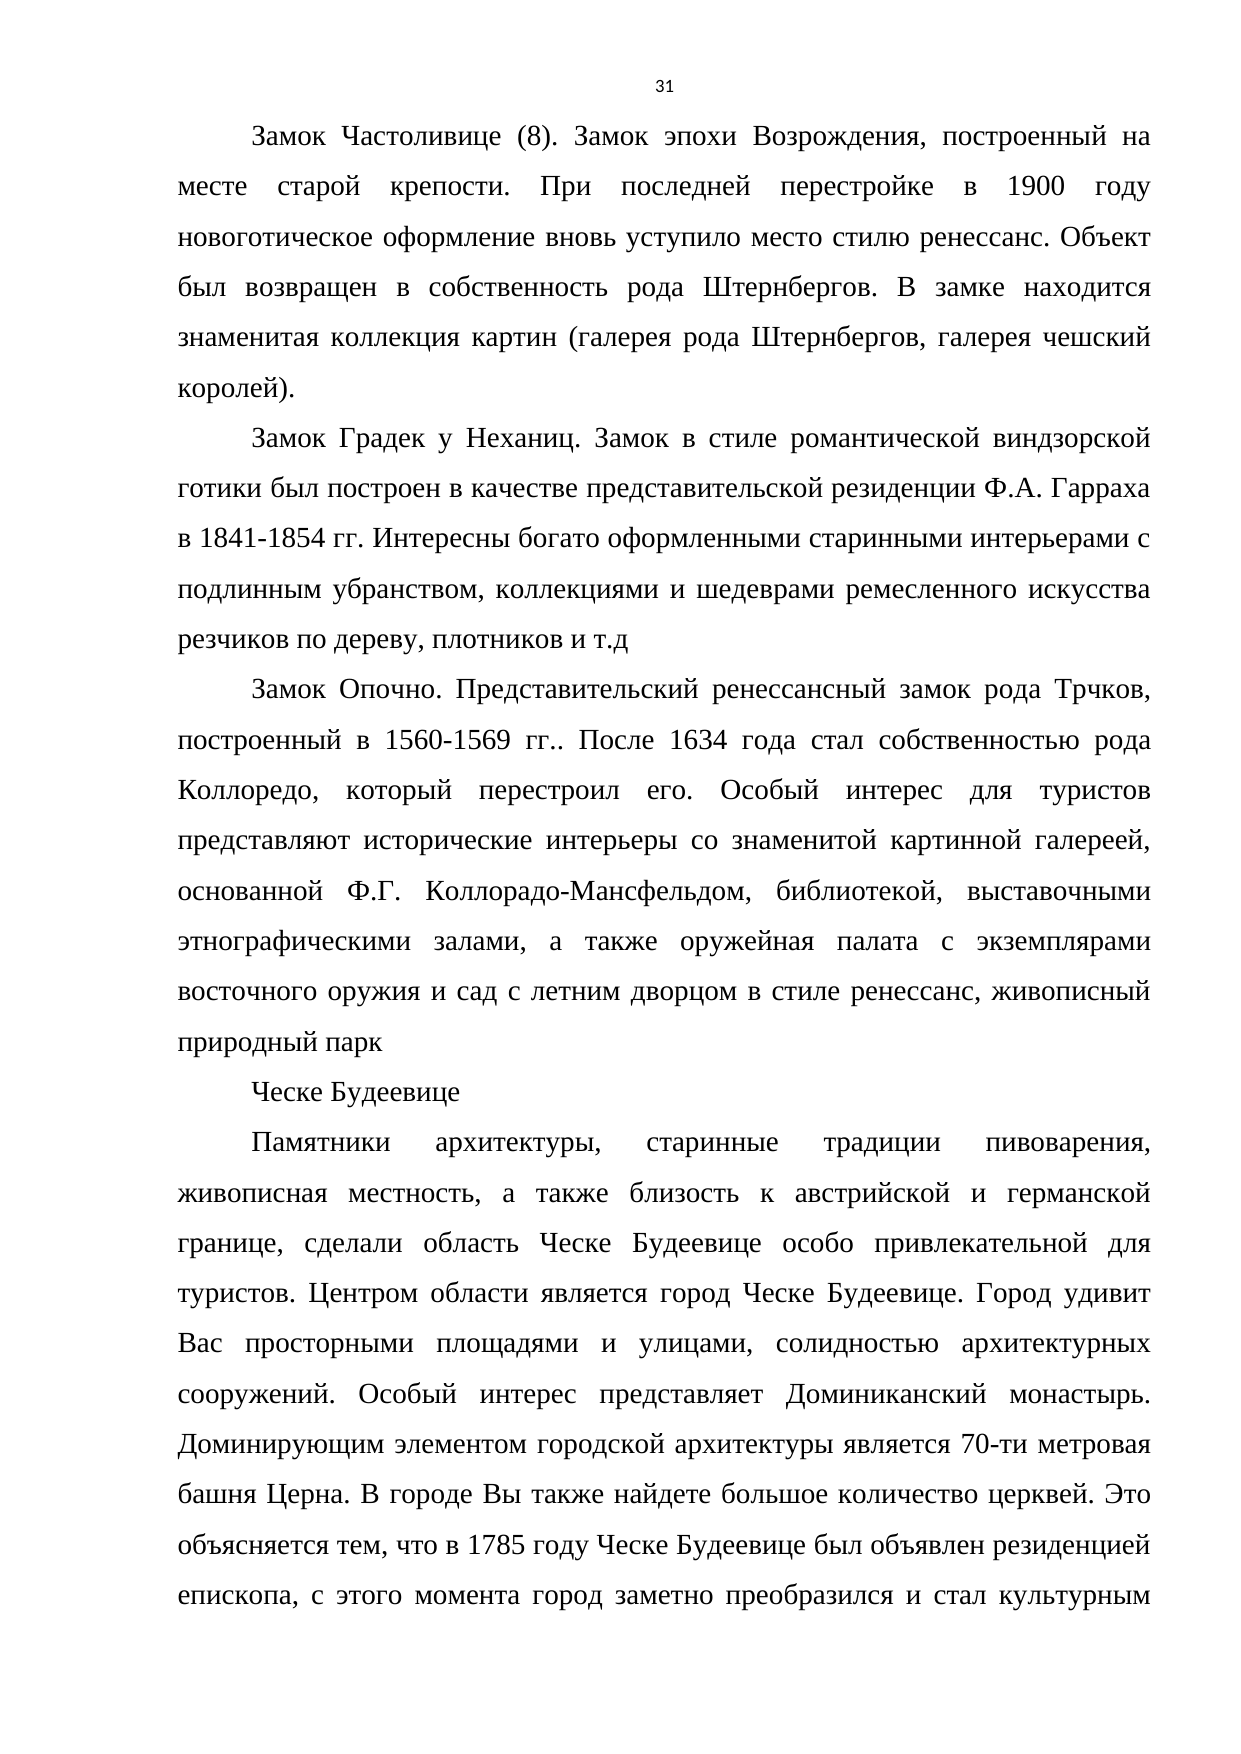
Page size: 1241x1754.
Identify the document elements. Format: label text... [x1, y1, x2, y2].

text Ческе Будеевице [177, 1074, 1152, 1108]
text Замок Опочно. Представительский ренессансный замок рода Трчков, построенный в 1560-1569 гг.. После 1634 года стал собственностью рода Коллоредо, который перестроил его. Особый интерес для туристов представляют исторические интерьеры со знаменитой картинной галереей, основанной Ф.Г. Коллорадо-Мансфельдом, библиотекой, выставочными этнографическими залами, а также оружейная палата с экземплярами восточного оружия и сад с летним дворцом в стиле ренессанс, живописный природный парк [177, 672, 1152, 1057]
text Замок Градек у Неханиц. Замок в стиле романтической виндзорской готики был построен в качестве представительской резиденции Ф.А. Гарраха в 1841-1854 гг. Интересны богато оформленными старинными интерьерами с подлинным убранством, коллекциями и шедеврами ремесленного искусства резчиков по дереву, плотников и т.д [177, 420, 1152, 655]
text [177, 1124, 1152, 1611]
text Замок Частоливице (8). Замок эпохи Возрождения, построенный на месте старой крепости. При последней перестройке в 1900 году новоготическое оформление вновь уступило место стилю ренессанс. Объект был возвращен в собственность рода Штернбергов. В замке находится знаменитая коллекция картин (галерея рода Штернбергов, галерея чешский королей). [177, 118, 1152, 403]
